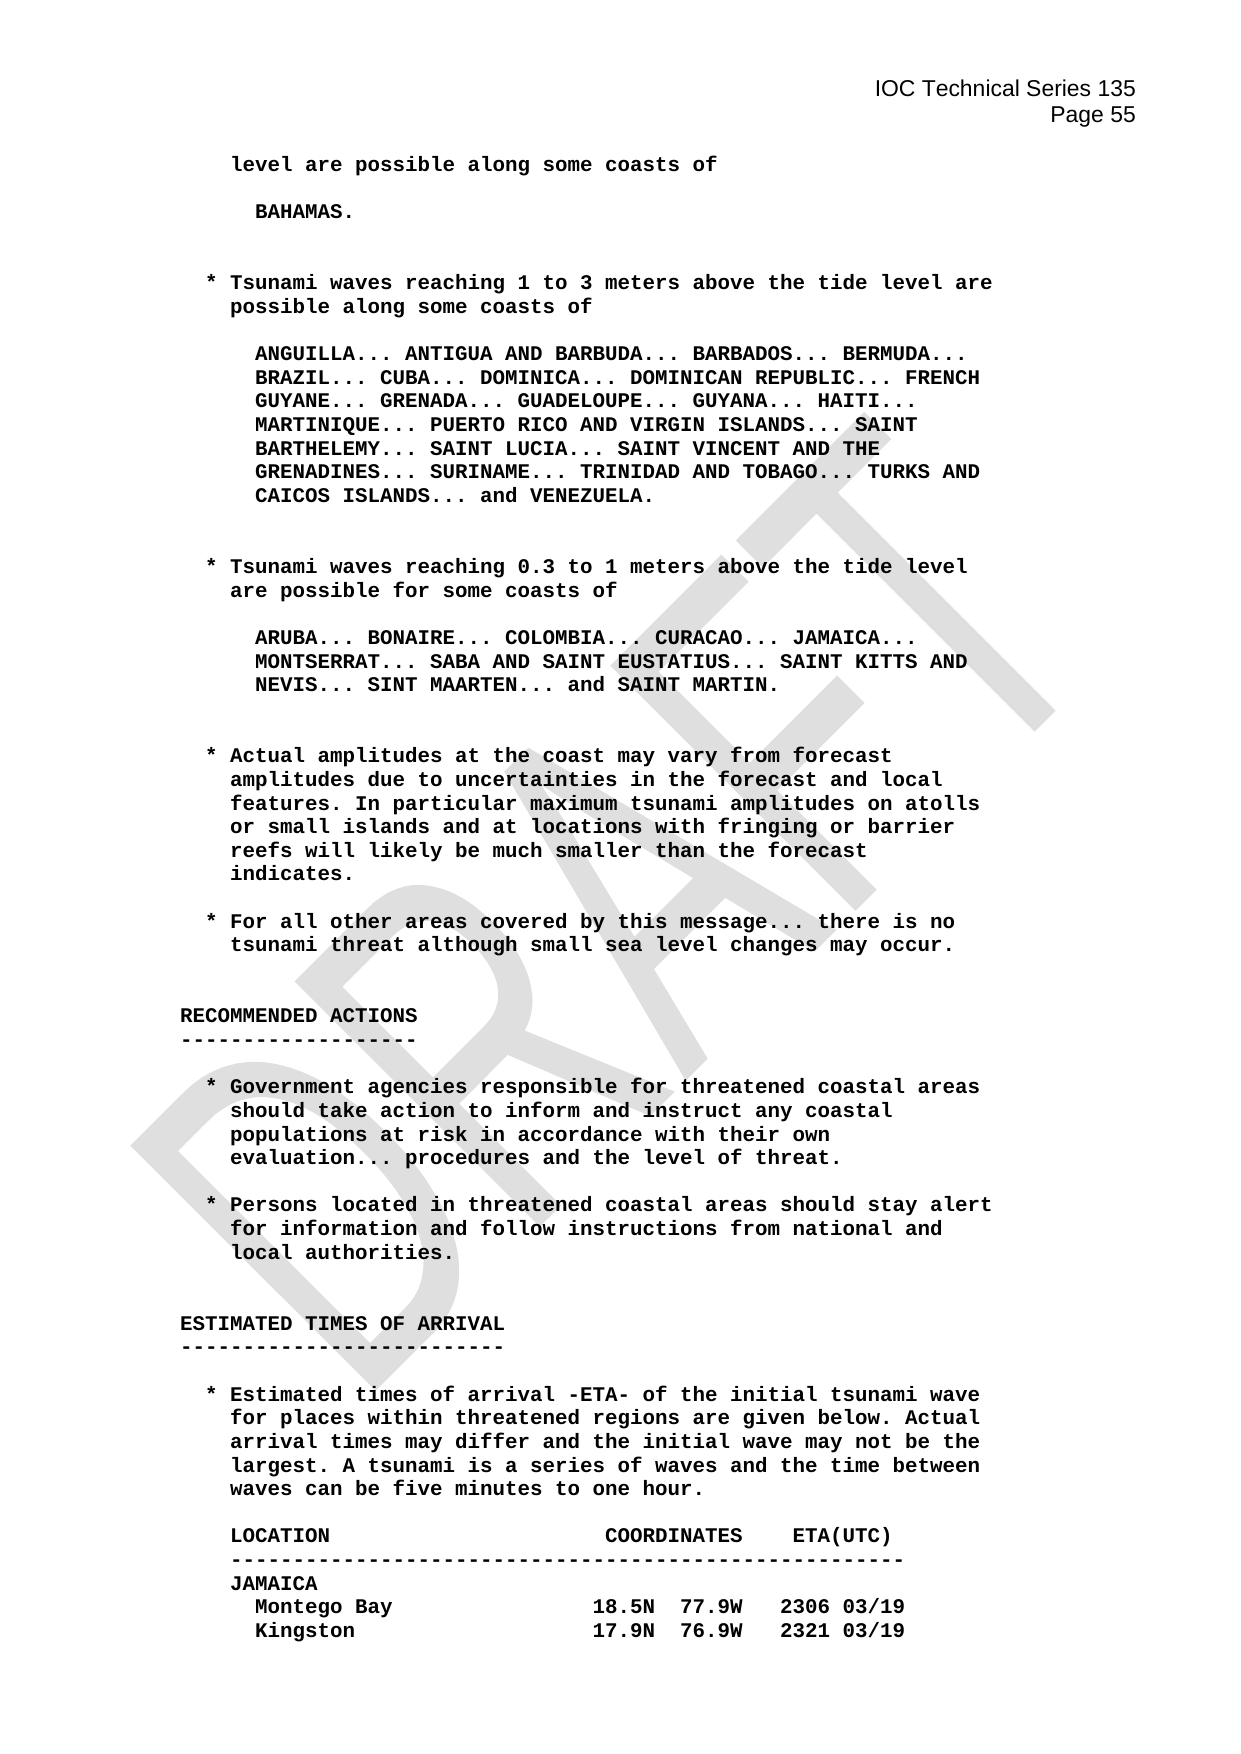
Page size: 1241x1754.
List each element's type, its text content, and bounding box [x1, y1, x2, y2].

text * For all other areas covered by this message... there is no [180, 911, 1135, 934]
text * Tsunami waves reaching 0.3 to 1 meters above the tide level [180, 556, 1135, 580]
text ------------------------------------------------------ [180, 1549, 1135, 1573]
text CAICOS ISLANDS... and VENEZUELA. [180, 485, 1135, 509]
text amplitudes due to uncertainties in the forecast and local [180, 769, 1135, 792]
text reefs will likely be much smaller than the forecast [180, 840, 1135, 863]
text possible along some coasts of [180, 296, 1135, 319]
text level are possible along some coasts of [180, 154, 1135, 178]
text MARTINIQUE... PUERTO RICO AND VIRGIN ISLANDS... SAINT [180, 414, 1135, 438]
text JAMAICA [180, 1573, 1135, 1596]
text * Estimated times of arrival -ETA- of the initial tsunami wave [180, 1384, 1135, 1407]
text tsunami threat although small sea level changes may occur. [180, 934, 1135, 958]
text Kingston 17.9N 76.9W 2321 03/19 [180, 1620, 1135, 1644]
text local authorities. [180, 1242, 1135, 1265]
text * Actual amplitudes at the coast may vary from forecast [180, 745, 1135, 769]
text GRENADINES... SURINAME... TRINIDAD AND TOBAGO... TURKS AND [180, 461, 1135, 485]
text RECOMMENDED ACTIONS [180, 1005, 1135, 1029]
text arrival times may differ and the initial wave may not be the [180, 1431, 1135, 1454]
text GUYANE... GRENADA... GUADELOUPE... GUYANA... HAITI... [180, 391, 1135, 414]
text * Persons located in threatened coastal areas should stay alert [180, 1194, 1135, 1218]
text -------------------------- [180, 1336, 1135, 1360]
text evaluation... procedures and the level of threat. [180, 1147, 1135, 1171]
text populations at risk in accordance with their own [180, 1123, 1135, 1147]
text Montego Bay 18.5N 77.9W 2306 03/19 [180, 1596, 1135, 1620]
text features. In particular maximum tsunami amplitudes on atolls [180, 792, 1135, 816]
text * Government agencies responsible for threatened coastal areas [180, 1076, 1135, 1100]
text ------------------- [180, 1029, 1135, 1053]
text for places within threatened regions are given below. Actual [180, 1407, 1135, 1431]
text * Tsunami waves reaching 1 to 3 meters above the tide level are [180, 272, 1135, 296]
text NEVIS... SINT MAARTEN... and SAINT MARTIN. [180, 674, 1135, 698]
text MONTSERRAT... SABA AND SAINT EUSTATIUS... SAINT KITTS AND [180, 651, 1135, 674]
text ESTIMATED TIMES OF ARRIVAL [180, 1313, 1135, 1336]
text BARTHELEMY... SAINT LUCIA... SAINT VINCENT AND THE [180, 438, 1135, 461]
text for information and follow instructions from national and [180, 1218, 1135, 1242]
text indicates. [180, 863, 1135, 887]
text waves can be five minutes to one hour. [180, 1478, 1135, 1502]
text BAHAMAS. [180, 201, 1135, 225]
text BRAZIL... CUBA... DOMINICA... DOMINICAN REPUBLIC... FRENCH [180, 367, 1135, 391]
text largest. A tsunami is a series of waves and the time between [180, 1454, 1135, 1478]
text are possible for some coasts of [180, 580, 1135, 603]
text ANGUILLA... ANTIGUA AND BARBUDA... BARBADOS... BERMUDA... [180, 343, 1135, 367]
text LOCATION COORDINATES ETA(UTC) [180, 1526, 1135, 1549]
text ARUBA... BONAIRE... COLOMBIA... CURACAO... JAMAICA... [180, 627, 1135, 651]
text or small islands and at locations with fringing or barrier [180, 816, 1135, 840]
text should take action to inform and instruct any coastal [180, 1100, 1135, 1123]
